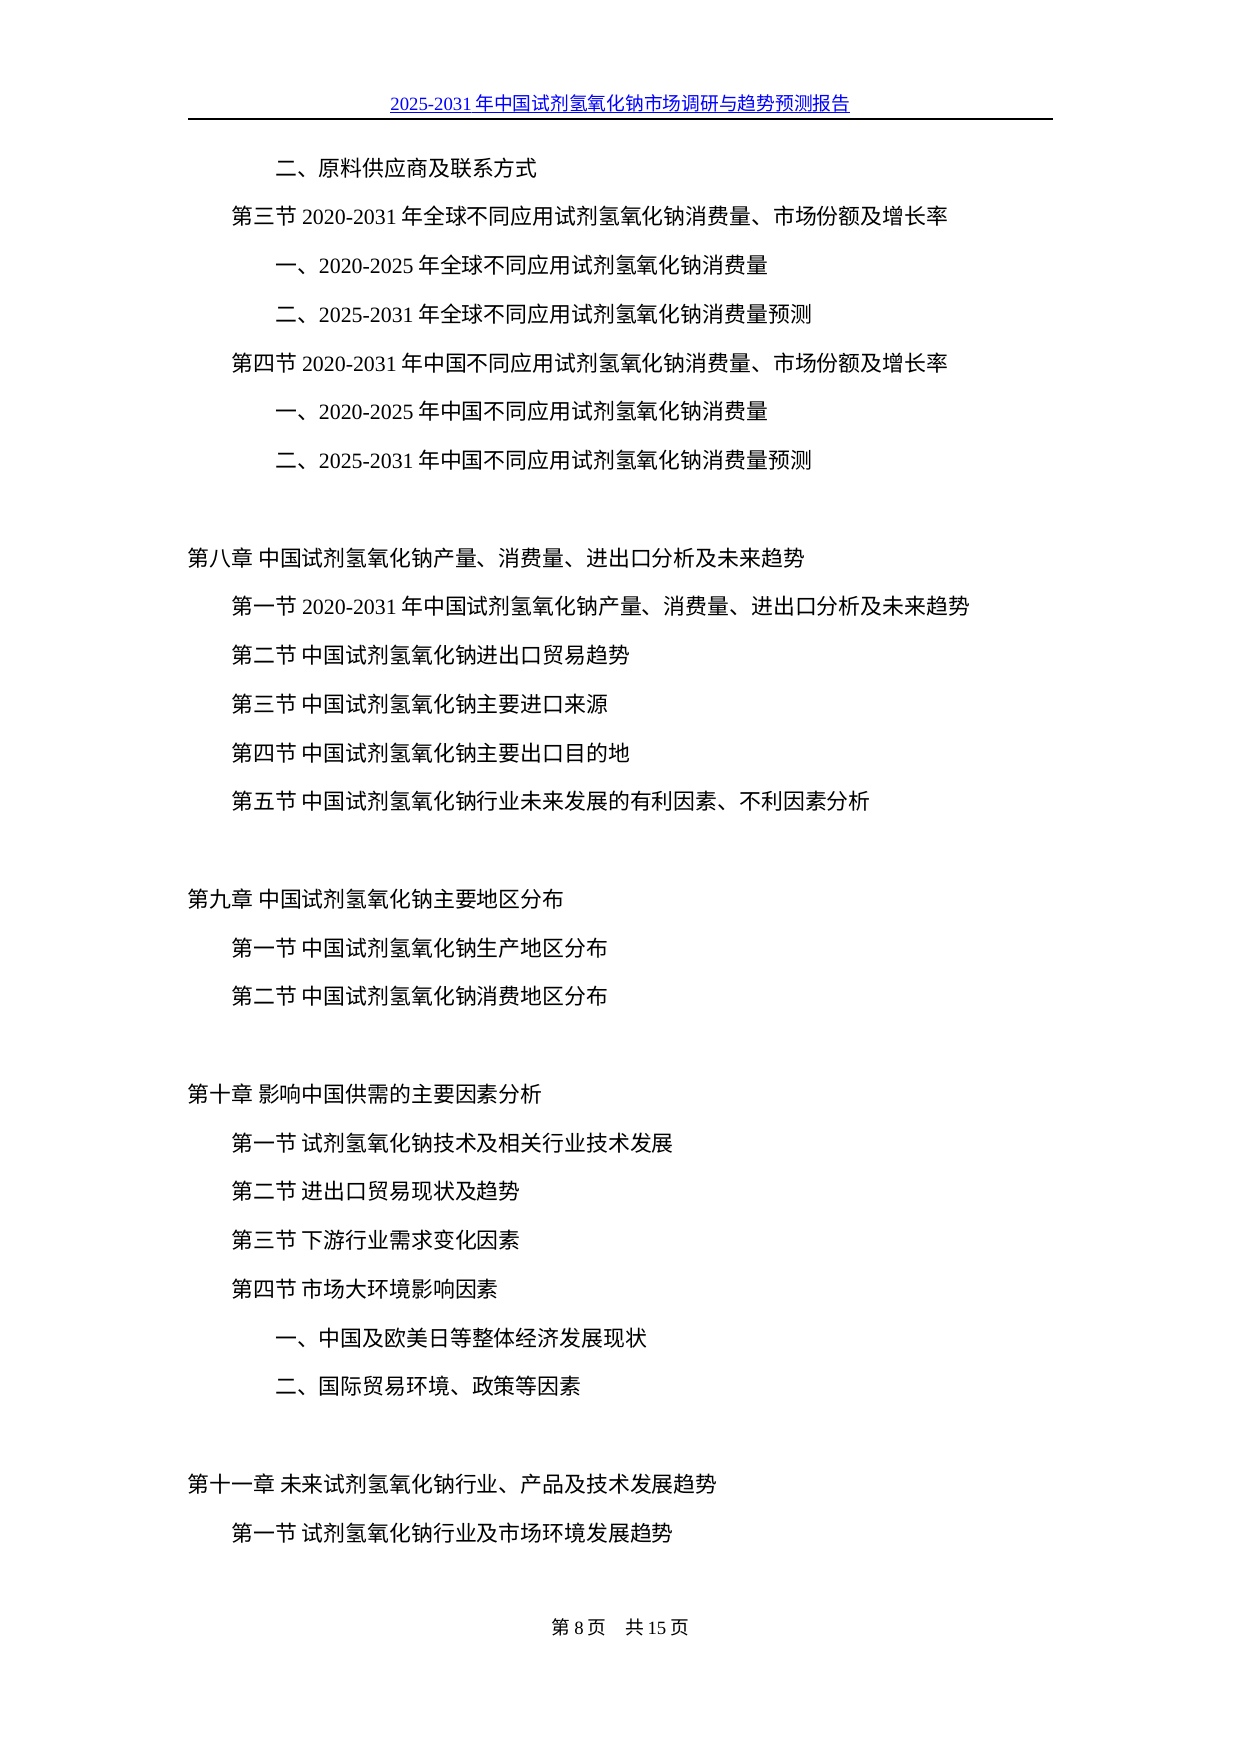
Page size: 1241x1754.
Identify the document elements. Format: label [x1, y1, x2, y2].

text [187, 150, 1053, 1548]
